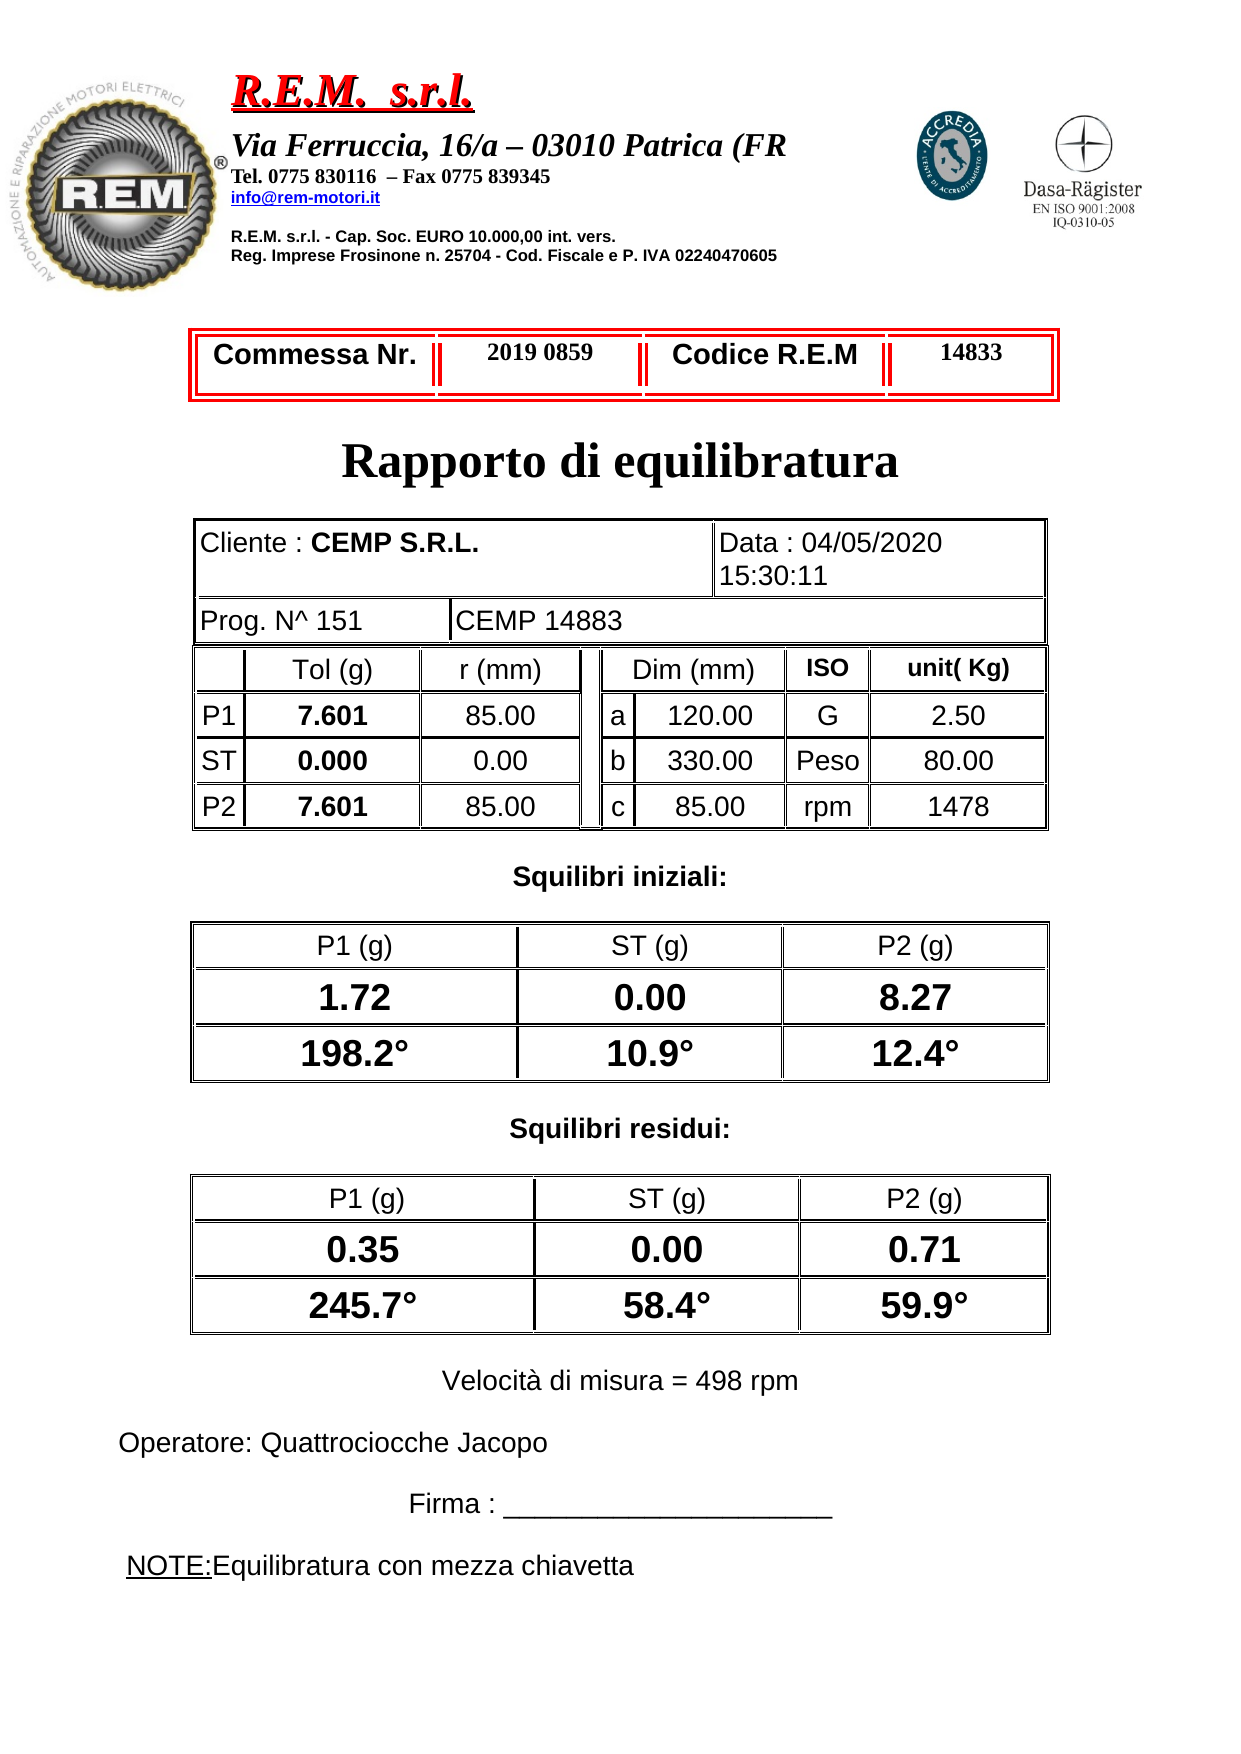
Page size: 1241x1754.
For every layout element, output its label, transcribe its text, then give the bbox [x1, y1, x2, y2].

table_cell 7.601 [244, 785, 421, 827]
table_header 14833 [887, 331, 1056, 393]
table_header r (mm) [421, 648, 580, 690]
table_cell Peso [787, 739, 868, 782]
picture [5, 75, 231, 297]
table_cell 85.00 [634, 785, 786, 827]
table_header P1 (g) [194, 925, 517, 967]
table_header P2 (g) [783, 925, 1047, 967]
table_cell 2.50 [871, 690, 1046, 736]
table_cell 0.35 [193, 1219, 533, 1275]
table_header R.E.M. s.r.l. Via Ferruccia, 16/a – 03010 Patrica (FR Tel. 0775 830116 – Fax 0775 839345 info@rem-motori.it R.E.M. s.r.l. - Cap. Soc. EURO 10.000,00 int. vers. Reg. Imprese Frosinone n. 25704 - Cod. Fiscale e P. IVA 02240470605 [0, 0, 1240, 328]
table_cell P2 [193, 782, 244, 827]
text Rapporto di equilibratura [118, 431, 1122, 489]
table_header Commessa Nr. [193, 331, 437, 393]
text Squilibri residui: [118, 1112, 1122, 1144]
table_header ST (g) [517, 925, 782, 967]
text Firma : _____________________ [118, 1487, 1122, 1520]
table_header 2019 0859 [437, 331, 643, 393]
table_cell 245.7° [193, 1275, 534, 1332]
table_cell 58.4° [534, 1279, 800, 1332]
table_header Tol (g) [244, 648, 421, 690]
table_header P2 (g) [800, 1177, 1047, 1219]
table_cell 0.00 [422, 739, 579, 782]
table_header ST (g) [534, 1177, 800, 1219]
table_cell ST [195, 736, 243, 782]
table_cell 8.27 [783, 967, 1048, 1023]
table_cell 7.601 [246, 694, 419, 736]
table_cell 0.000 [246, 739, 419, 782]
text Operatore: Quattrociocche Jacopo [118, 1426, 1122, 1458]
table_cell rpm [786, 785, 870, 827]
table_cell 85.00 [422, 694, 579, 736]
table_cell G [787, 694, 868, 736]
table_cell Prog. N^ 151 [195, 596, 450, 641]
table_header [195, 648, 244, 690]
table_cell 80.00 [871, 736, 1045, 782]
table_header [580, 646, 601, 827]
table_cell 0.71 [801, 1219, 1048, 1275]
table_cell 0.00 [536, 1223, 798, 1275]
table_header Data : 04/05/2020 15:30:11 [714, 521, 1044, 596]
table_cell 0.00 [519, 970, 781, 1023]
table_cell 120.00 [636, 694, 784, 736]
table_header Dim (mm) [601, 648, 786, 690]
table_cell b [603, 739, 633, 782]
table_cell 85.00 [421, 785, 580, 827]
table_header Codice R.E.M [643, 331, 887, 393]
table_cell 12.4° [783, 1023, 1047, 1079]
table_cell 10.9° [517, 1027, 782, 1079]
table_cell CEMP 14883 [450, 596, 1046, 641]
text Squilibri iniziali: [118, 859, 1122, 892]
text Velocità di misura = 498 rpm [118, 1364, 1122, 1397]
table_header ISO [786, 648, 870, 690]
text NOTE:Equilibratura con mezza chiavetta [118, 1549, 1122, 1581]
table_cell a [603, 694, 633, 736]
table_cell P1 [195, 690, 243, 736]
table_cell 1478 [870, 782, 1047, 827]
table_cell c [601, 785, 634, 827]
table_cell 59.9° [800, 1275, 1048, 1332]
table_header unit( Kg) [870, 648, 1045, 690]
table_cell 1.72 [192, 967, 517, 1023]
table_cell 330.00 [636, 739, 784, 782]
table_header Cliente : CEMP S.R.L. [196, 521, 714, 596]
table_cell 198.2° [194, 1023, 517, 1079]
table_header P1 (g) [193, 1175, 534, 1219]
